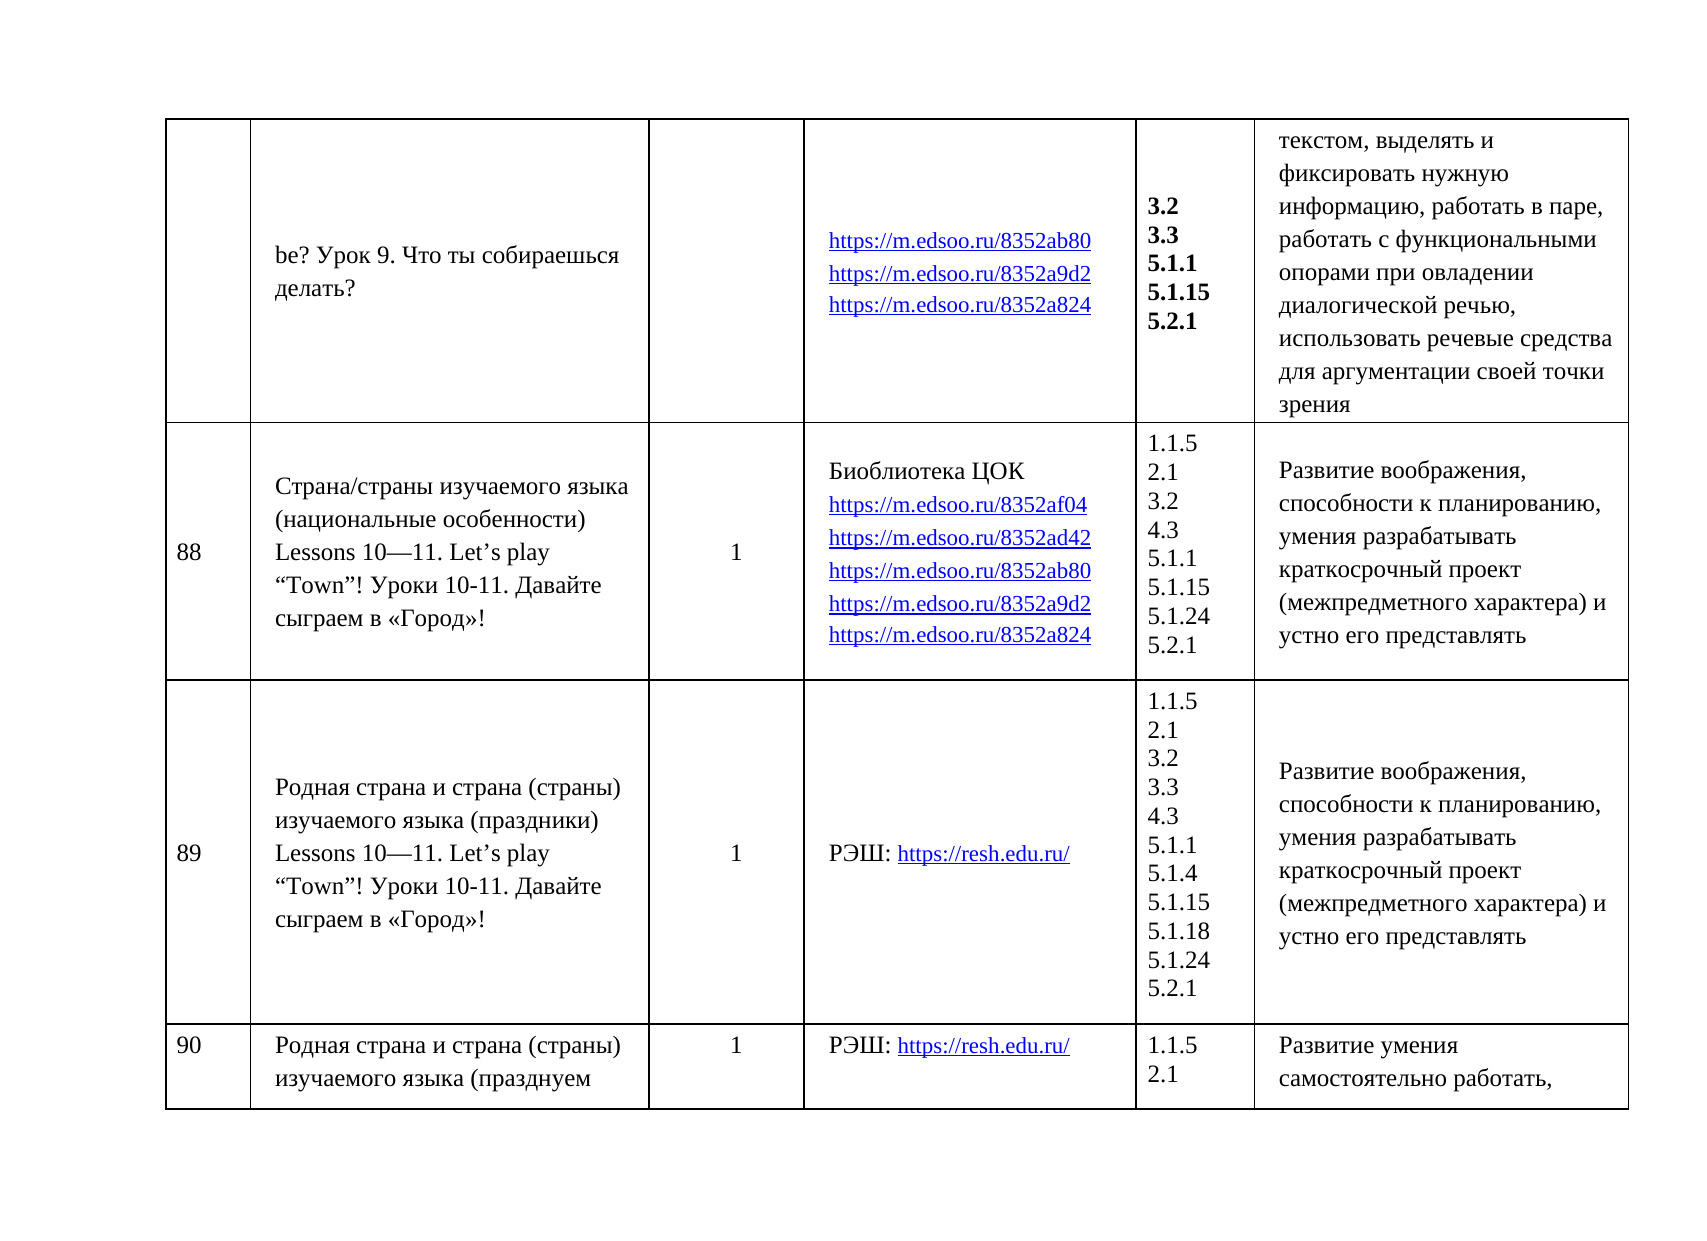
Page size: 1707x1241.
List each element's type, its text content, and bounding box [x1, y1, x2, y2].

table_cell РЭШ: https://resh.edu.ru/ [805, 681, 1135, 1023]
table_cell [805, 120, 1135, 422]
table_cell 90 [167, 1025, 250, 1108]
table_cell 1 [650, 120, 803, 422]
table_cell 1.1.5 2.1 3.2 3.3 4.3 5.1.1 5.1.4 5.1.15 5.1.18 5.1.24 5.2.1 [1137, 681, 1254, 1023]
table_cell Развитие воображения, способности к планированию, умения разрабатывать краткосрочный проект (межпредметного характера) и устно его представлять [1255, 423, 1628, 679]
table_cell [1255, 1025, 1628, 1108]
table_cell Развитие воображения, способности к планированию, умения разрабатывать краткосрочный проект (межпредметного характера) и устно его представлять [1255, 681, 1628, 1023]
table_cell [251, 1025, 648, 1108]
table_cell 89 [167, 681, 250, 1023]
table_cell Биоблиотека ЦОК https://m.edsoo.ru/8352af04 https://m.edsoo.ru/8352ad42 https://m.edsoo.ru/8352ab80 https://m.edsoo.ru/8352a9d2 https://m.edsoo.ru/8352a824 [805, 423, 1135, 679]
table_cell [251, 120, 648, 422]
table_cell 88 [167, 423, 250, 679]
table_cell 1.1.5 2.1 3.2 4.3 5.1.1 5.1.15 5.1.24 5.2.1 [1137, 423, 1254, 679]
table_cell Родная страна и страна (страны) изучаемого языка (праздники) Lessons 10—11. Let’s play “Town”! Уроки 10-11. Давайте сыграем в «Город»! [251, 681, 648, 1023]
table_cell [1137, 1025, 1254, 1108]
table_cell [805, 1025, 1135, 1108]
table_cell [1137, 120, 1254, 422]
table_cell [1255, 120, 1628, 422]
table_cell Страна/страны изучаемого языка (национальные особенности) Lessons 10—11. Let’s play “Town”! Уроки 10-11. Давайте сыграем в «Город»! [251, 423, 648, 679]
table_cell 1 [650, 423, 803, 679]
table_cell 1 [650, 1025, 803, 1108]
table_cell 1 [650, 681, 803, 1023]
table_cell 87 [167, 120, 250, 422]
